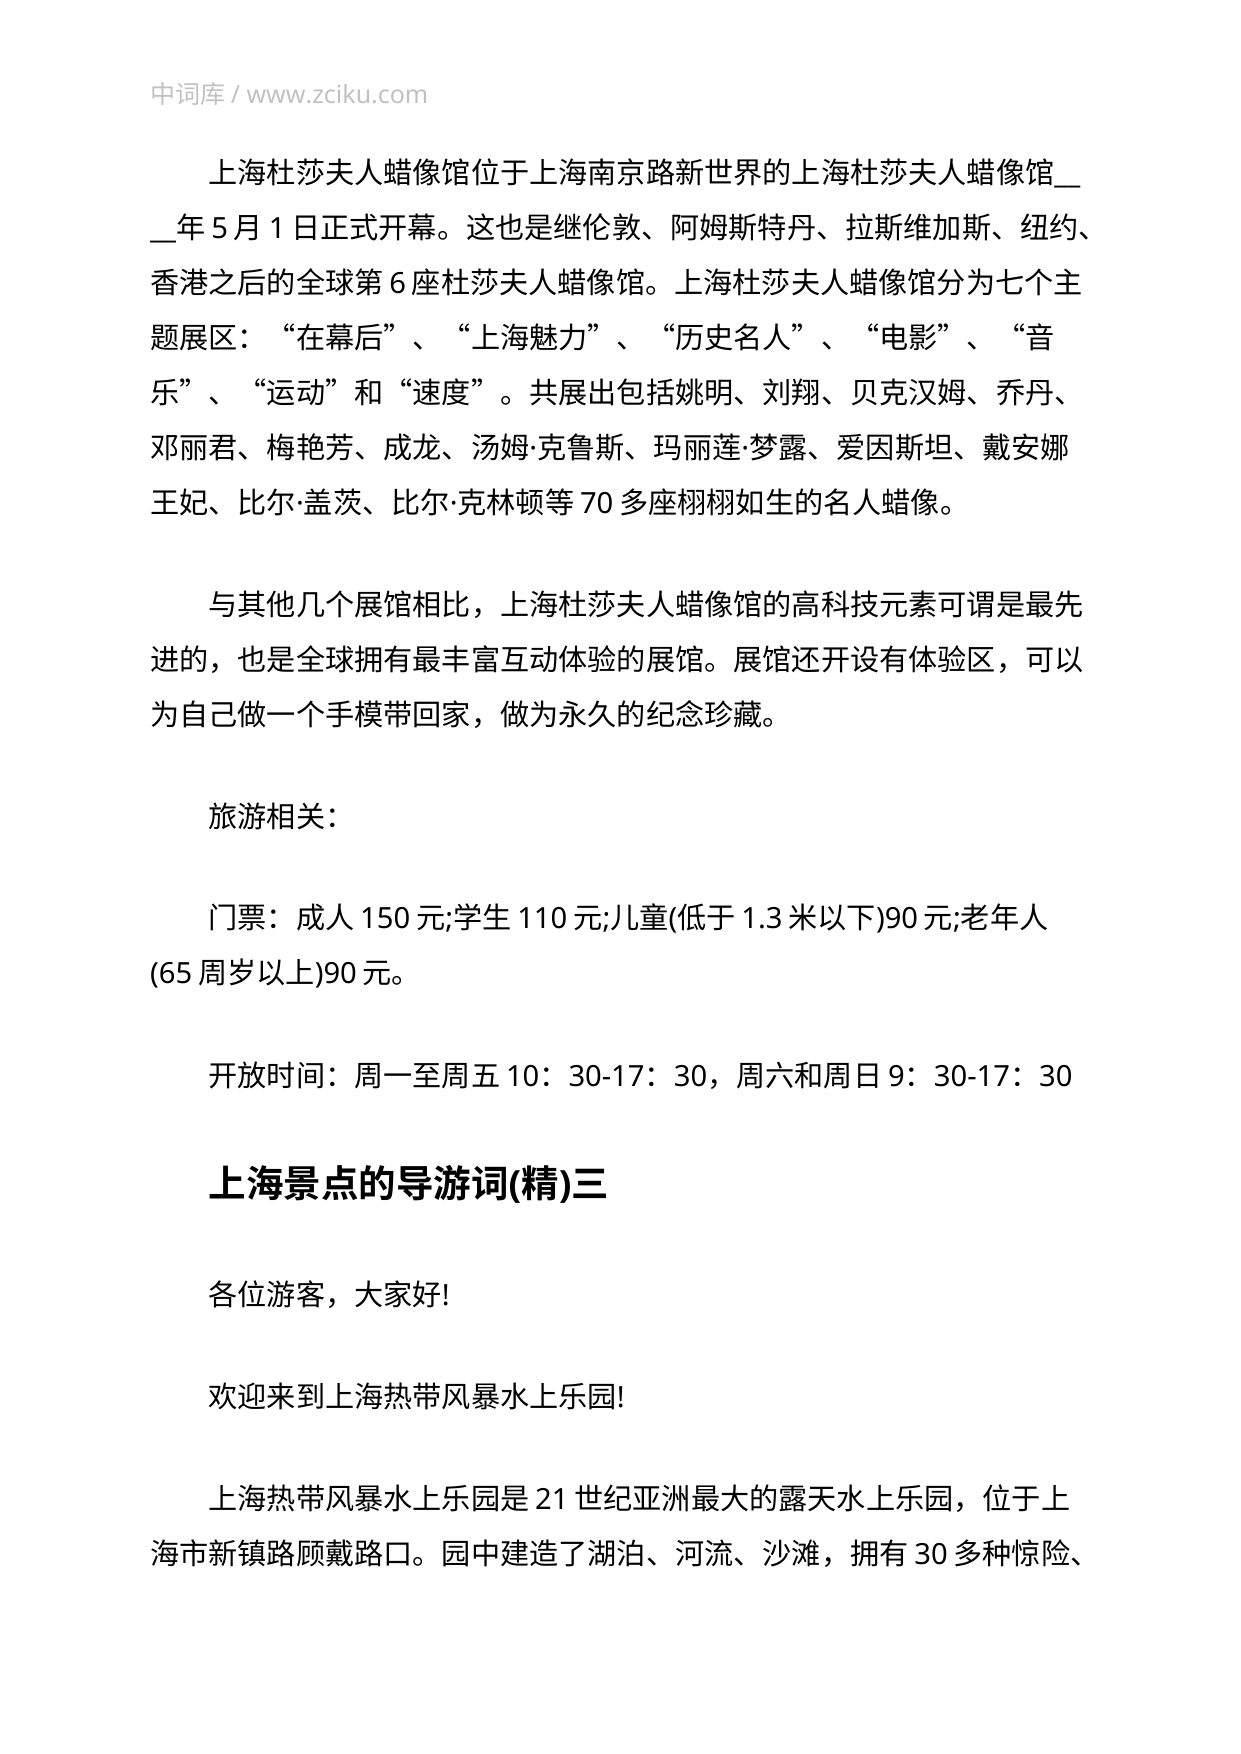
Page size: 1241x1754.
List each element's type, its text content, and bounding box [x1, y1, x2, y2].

text 上海景点的导游词(精)三 [150, 1154, 1090, 1208]
text 开放时间：周一至周五10：30-17：30，周六和周日9：30-17：30 [150, 1052, 1090, 1094]
text 欢迎来到上海热带风暴水上乐园! [150, 1374, 1090, 1416]
text 上海杜莎夫人蜡像馆位于上海南京路新世界的上海杜莎夫人蜡像馆____年5月1日正式开幕。这也是继伦敦、阿姆斯特丹、拉斯维加斯、纽约、香港之后的全球第6座杜莎夫人蜡像馆。上海杜莎夫人蜡像馆分为七个主题展区：“在幕后”、“上海魅力”、“历史名人”、“电影”、“音乐”、“运动”和“速度”。共展出包括姚明、刘翔、贝克汉姆、乔丹、邓丽君、梅艳芳、成龙、汤姆·克鲁斯、玛丽莲·梦露、爱因斯坦、戴安娜王妃、比尔·盖茨、比尔·克林顿等70多座栩栩如生的名人蜡像。 [150, 150, 1090, 522]
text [150, 1476, 1090, 1573]
text 旅游相关： [150, 793, 1090, 836]
text 门票：成人150元;学生110元;儿童(低于1.3米以下)90元;老年人(65周岁以上)90元。 [150, 895, 1090, 992]
text 各位游客，大家好! [150, 1272, 1090, 1314]
text 与其他几个展馆相比，上海杜莎夫人蜡像馆的高科技元素可谓是最先进的，也是全球拥有最丰富互动体验的展馆。展馆还开设有体验区，可以为自己做一个手模带回家，做为永久的纪念珍藏。 [150, 582, 1090, 734]
